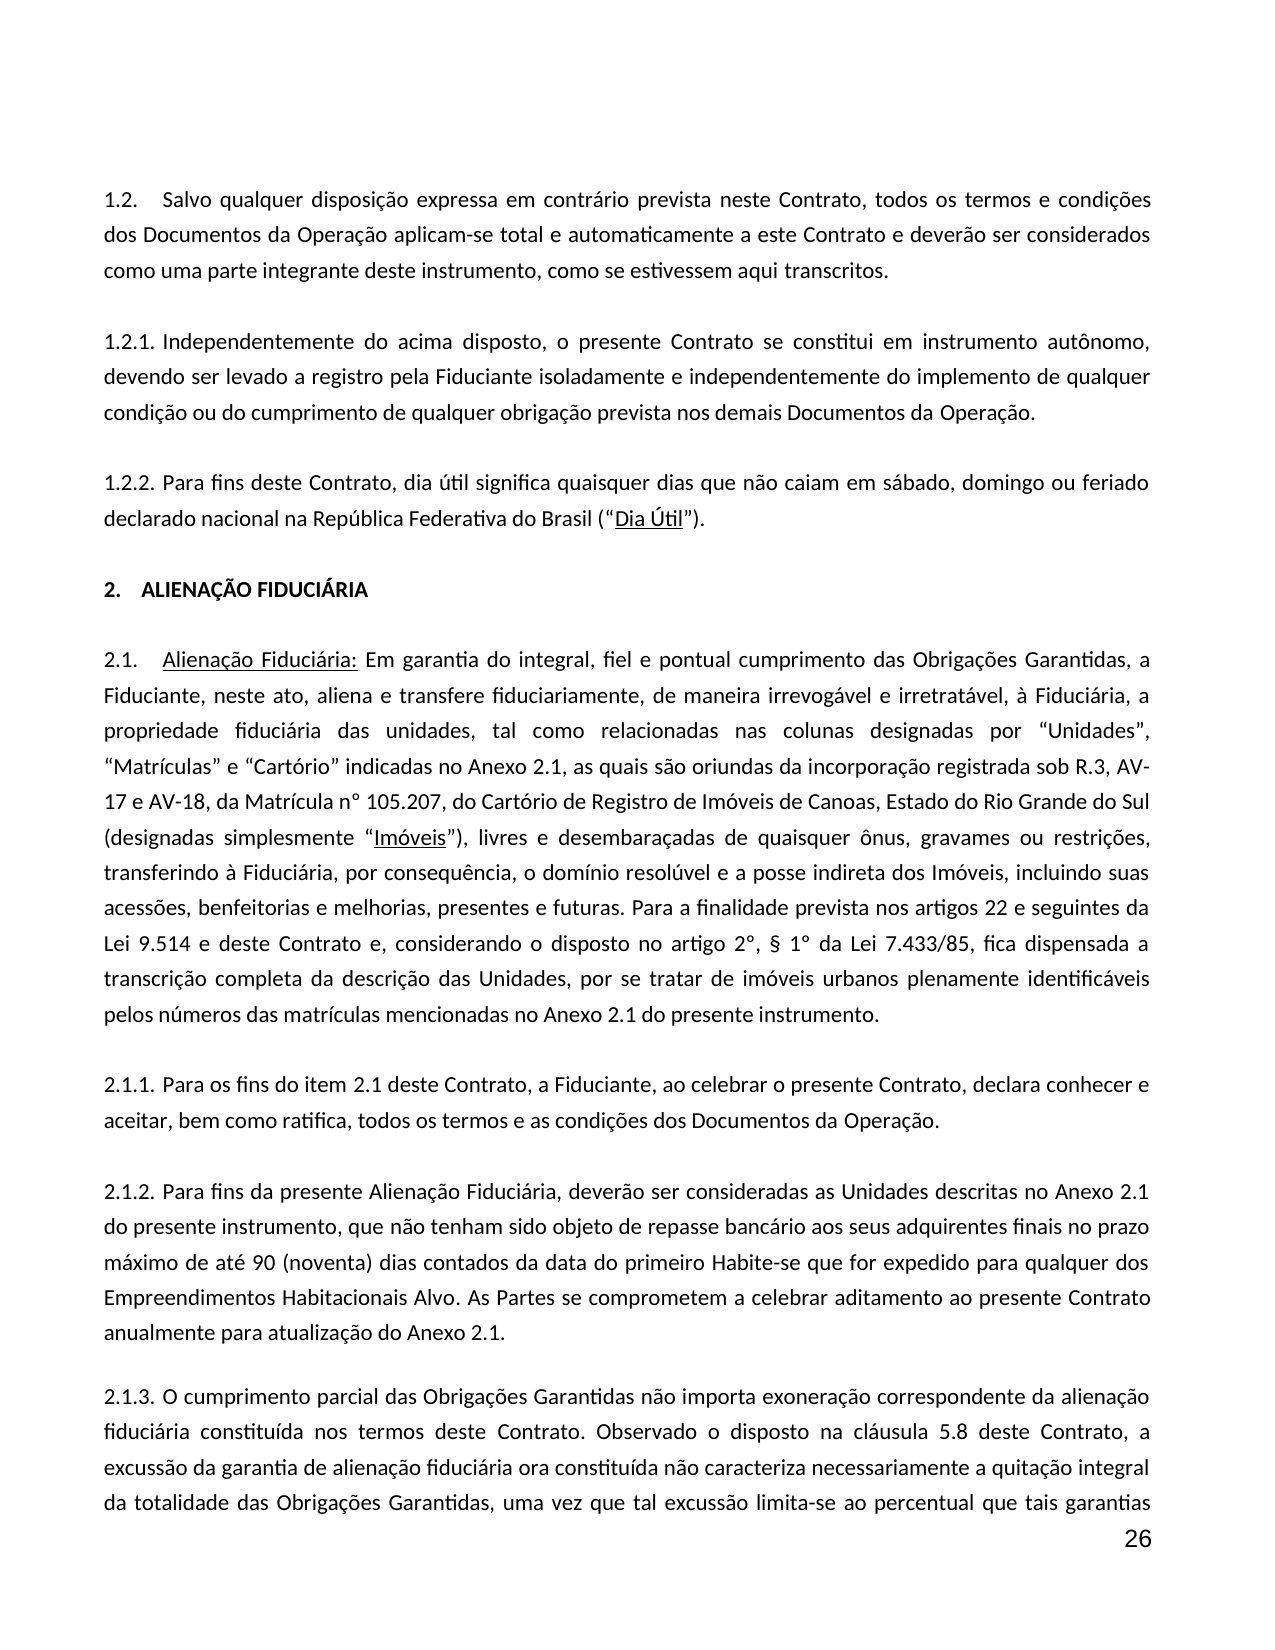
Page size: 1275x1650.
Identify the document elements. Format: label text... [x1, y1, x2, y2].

list Salvo qualquer disposição expressa em contrário prevista neste Contrato, todos os termos e condições dos Documentos da Operação aplicam-se total e automaticamente a este Contrato e deverão ser considerados como uma parte integrante deste instrumento, como se estivessem aqui transcritos. [103, 179, 1152, 285]
list Para fins da presente Alienação Fiduciária, deverão ser consideradas as Unidades descritas no Anexo 2.1 do presente instrumento, que não tenham sido objeto de repasse bancário aos seus adquirentes finais no prazo máximo de até 90 (noventa) dias contados da data do primeiro Habite-se que for expedido para qualquer dos Empreendimentos Habitacionais Alvo. As Partes se comprometem a celebrar aditamento ao presente Contrato anualmente para atualização do Anexo 2.1. [103, 1171, 1152, 1348]
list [103, 1376, 1152, 1518]
list Alienação Fiduciária: Em garantia do integral, fiel e pontual cumprimento das Obrigações Garantidas, a Fiduciante, neste ato, aliena e transfere fiduciariamente, de maneira irrevogável e irretratável, à Fiduciária, a propriedade fiduciária das unidades, tal como relacionadas nas colunas designadas por “Unidades”, “Matrículas” e “Cartório” indicadas no Anexo 2.1, as quais são oriundas da incorporação registrada sob R.3, AV-17 e AV-18, da Matrícula nº 105.207, do Cartório de Registro de Imóveis de Canoas, Estado do Rio Grande do Sul (designadas simplesmente “Imóveis”), livres e desembaraçadas de quaisquer ônus, gravames ou restrições, transferindo à Fiduciária, por consequência, o domínio resolúvel e a posse indireta dos Imóveis, incluindo suas acessões, benfeitorias e melhorias, presentes e futuras. Para a finalidade prevista nos artigos 22 e seguintes da Lei 9.514 e deste Contrato e, considerando o disposto no artigo 2º, § 1º da Lei 7.433/85, fica dispensada a transcrição completa da descrição das Unidades, por se tratar de imóveis urbanos plenamente identificáveis pelos números das matrículas mencionadas no Anexo 2.1 do presente instrumento. [103, 639, 1152, 1029]
list Para os fins do item 2.1 deste Contrato, a Fiduciante, ao celebrar o presente Contrato, declara conhecer e aceitar, bem como ratifica, todos os termos e as condições dos Documentos da Operação. [103, 1064, 1152, 1135]
list Para fins deste Contrato, dia útil significa quaisquer dias que não caiam em sábado, domingo ou feriado declarado nacional na República Federativa do Brasil (“Dia Útil”). [103, 462, 1152, 533]
list ALIENAÇÃO FIDUCIÁRIA [103, 569, 1152, 604]
list Independentemente do acima disposto, o presente Contrato se constitui em instrumento autônomo, devendo ser levado a registro pela Fiduciante isoladamente e independentemente do implemento de qualquer condição ou do cumprimento de qualquer obrigação prevista nos demais Documentos da Operação. [103, 321, 1152, 427]
